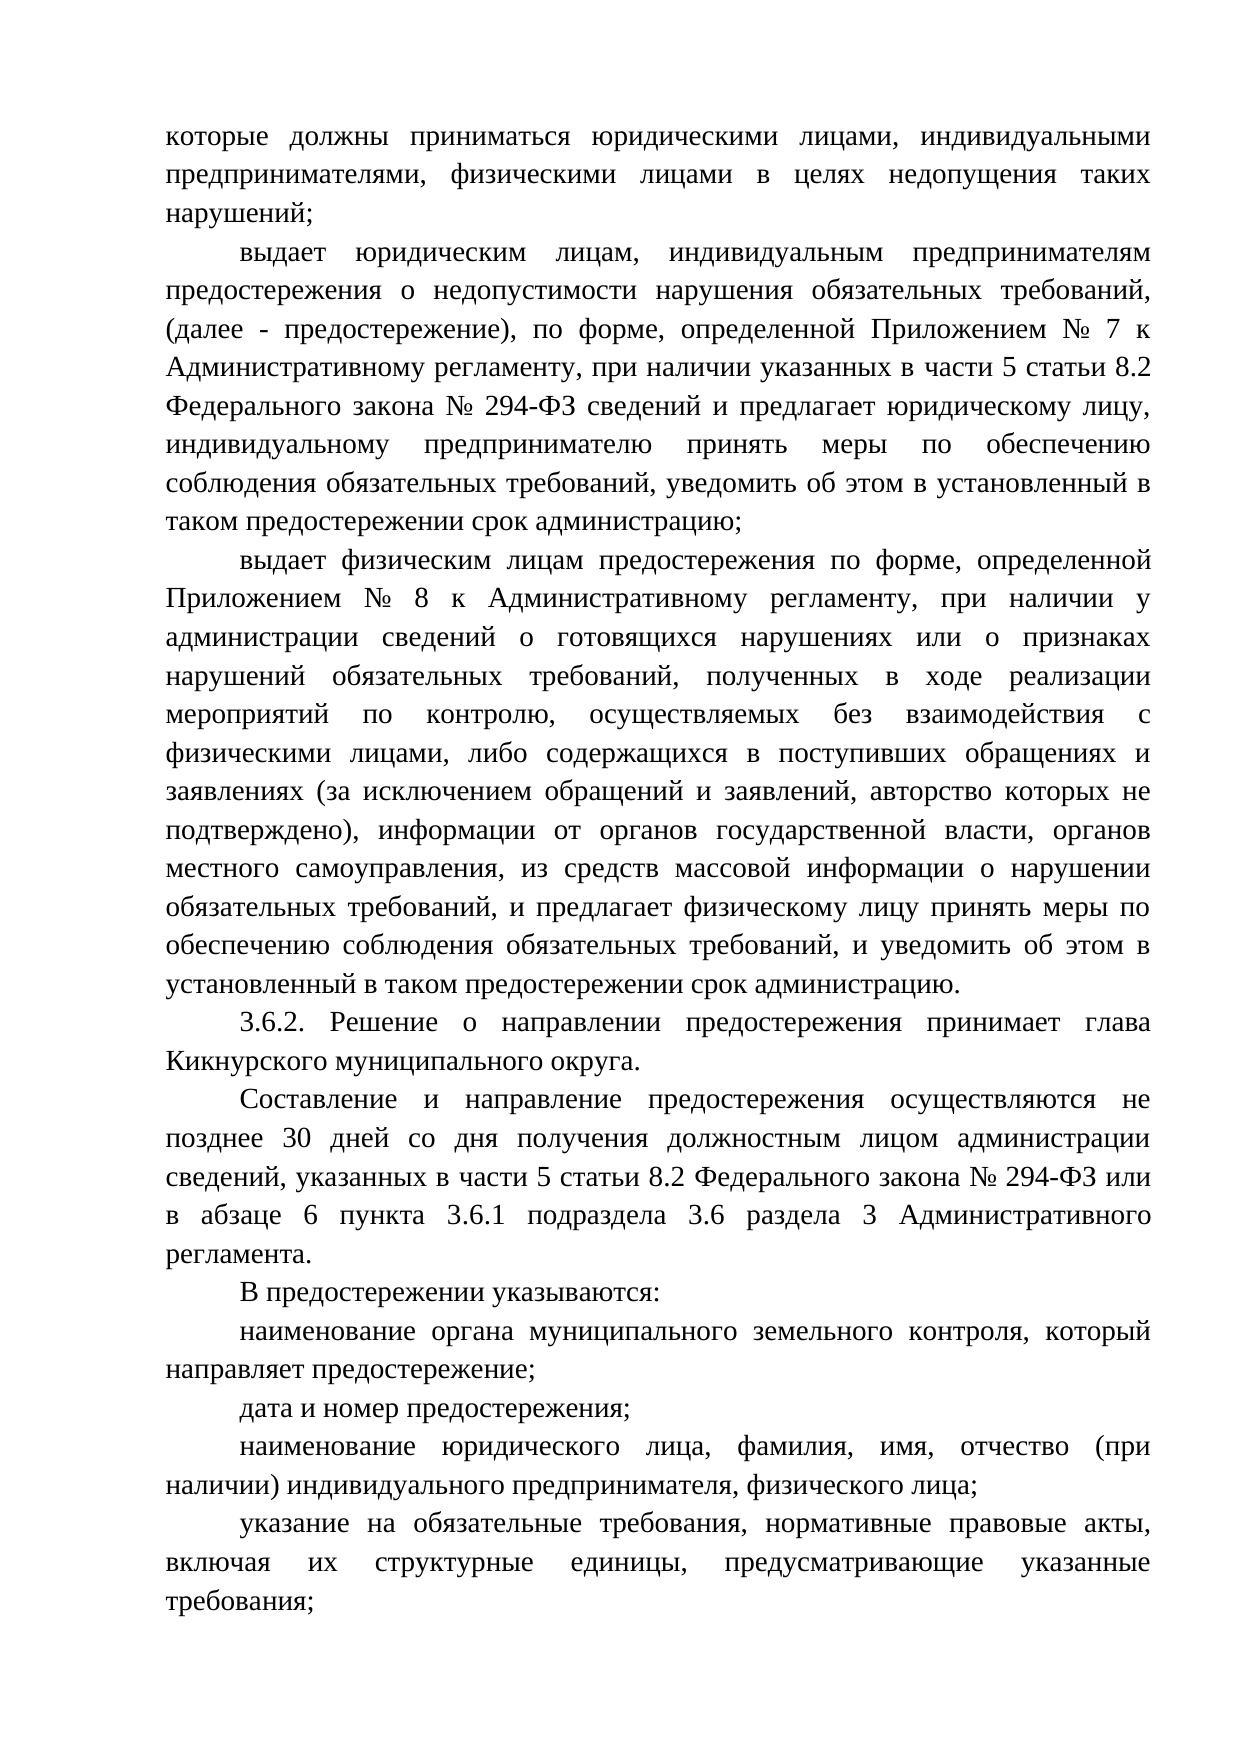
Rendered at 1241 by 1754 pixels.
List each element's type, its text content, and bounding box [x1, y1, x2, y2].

text выдает физическим лицам предостережения по форме, определенной Приложением № 8 к Административному регламенту, при наличии у администрации сведений о готовящихся нарушениях или о признаках нарушений обязательных требований, полученных в ходе реализации мероприятий по контролю, осуществляемых без взаимодействия с физическими лицами, либо содержащихся в поступивших обращениях и заявлениях (за исключением обращений и заявлений, авторство которых не подтверждено), информации от органов государственной власти, органов местного самоуправления, из средств массовой информации о нарушении обязательных требований, и предлагает физическому лицу принять меры по обеспечению соблюдения обязательных требований, и уведомить об этом в установленный в таком предостережении срок администрацию. [165, 542, 1152, 999]
text наименование юридического лица, фамилия, имя, отчество (при наличии) индивидуального предпринимателя, физического лица; [165, 1428, 1152, 1501]
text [165, 118, 1152, 229]
text выдает юридическим лицам, индивидуальным предпринимателям предостережения о недопустимости нарушения обязательных требований, (далее - предостережение), по форме, определенной Приложением № 7 к Административному регламенту, при наличии указанных в части 5 статьи 8.2 Федерального закона № 294-ФЗ сведений и предлагает юридическому лицу, индивидуальному предпринимателю принять меры по обеспечению соблюдения обязательных требований, уведомить об этом в установленный в таком предостережении срок администрацию; [165, 234, 1152, 537]
text указание на обязательные требования, нормативные правовые акты, включая их структурные единицы, предусматривающие указанные требования; [165, 1506, 1152, 1616]
text наименование органа муниципального земельного контроля, который направляет предостережение; [165, 1313, 1152, 1385]
text дата и номер предостережения; [165, 1390, 1152, 1423]
text В предостережении указываются: [165, 1274, 1152, 1308]
text 3.6.2. Решение о направлении предостережения принимает глава Кикнурского муниципального округа. [165, 1004, 1152, 1077]
text Составление и направление предостережения осуществляются не позднее 30 дней со дня получения должностным лицом администрации сведений, указанных в части 5 статьи 8.2 Федерального закона № 294-ФЗ или в абзаце 6 пункта 3.6.1 подраздела 3.6 раздела 3 Административного регламента. [165, 1082, 1152, 1269]
